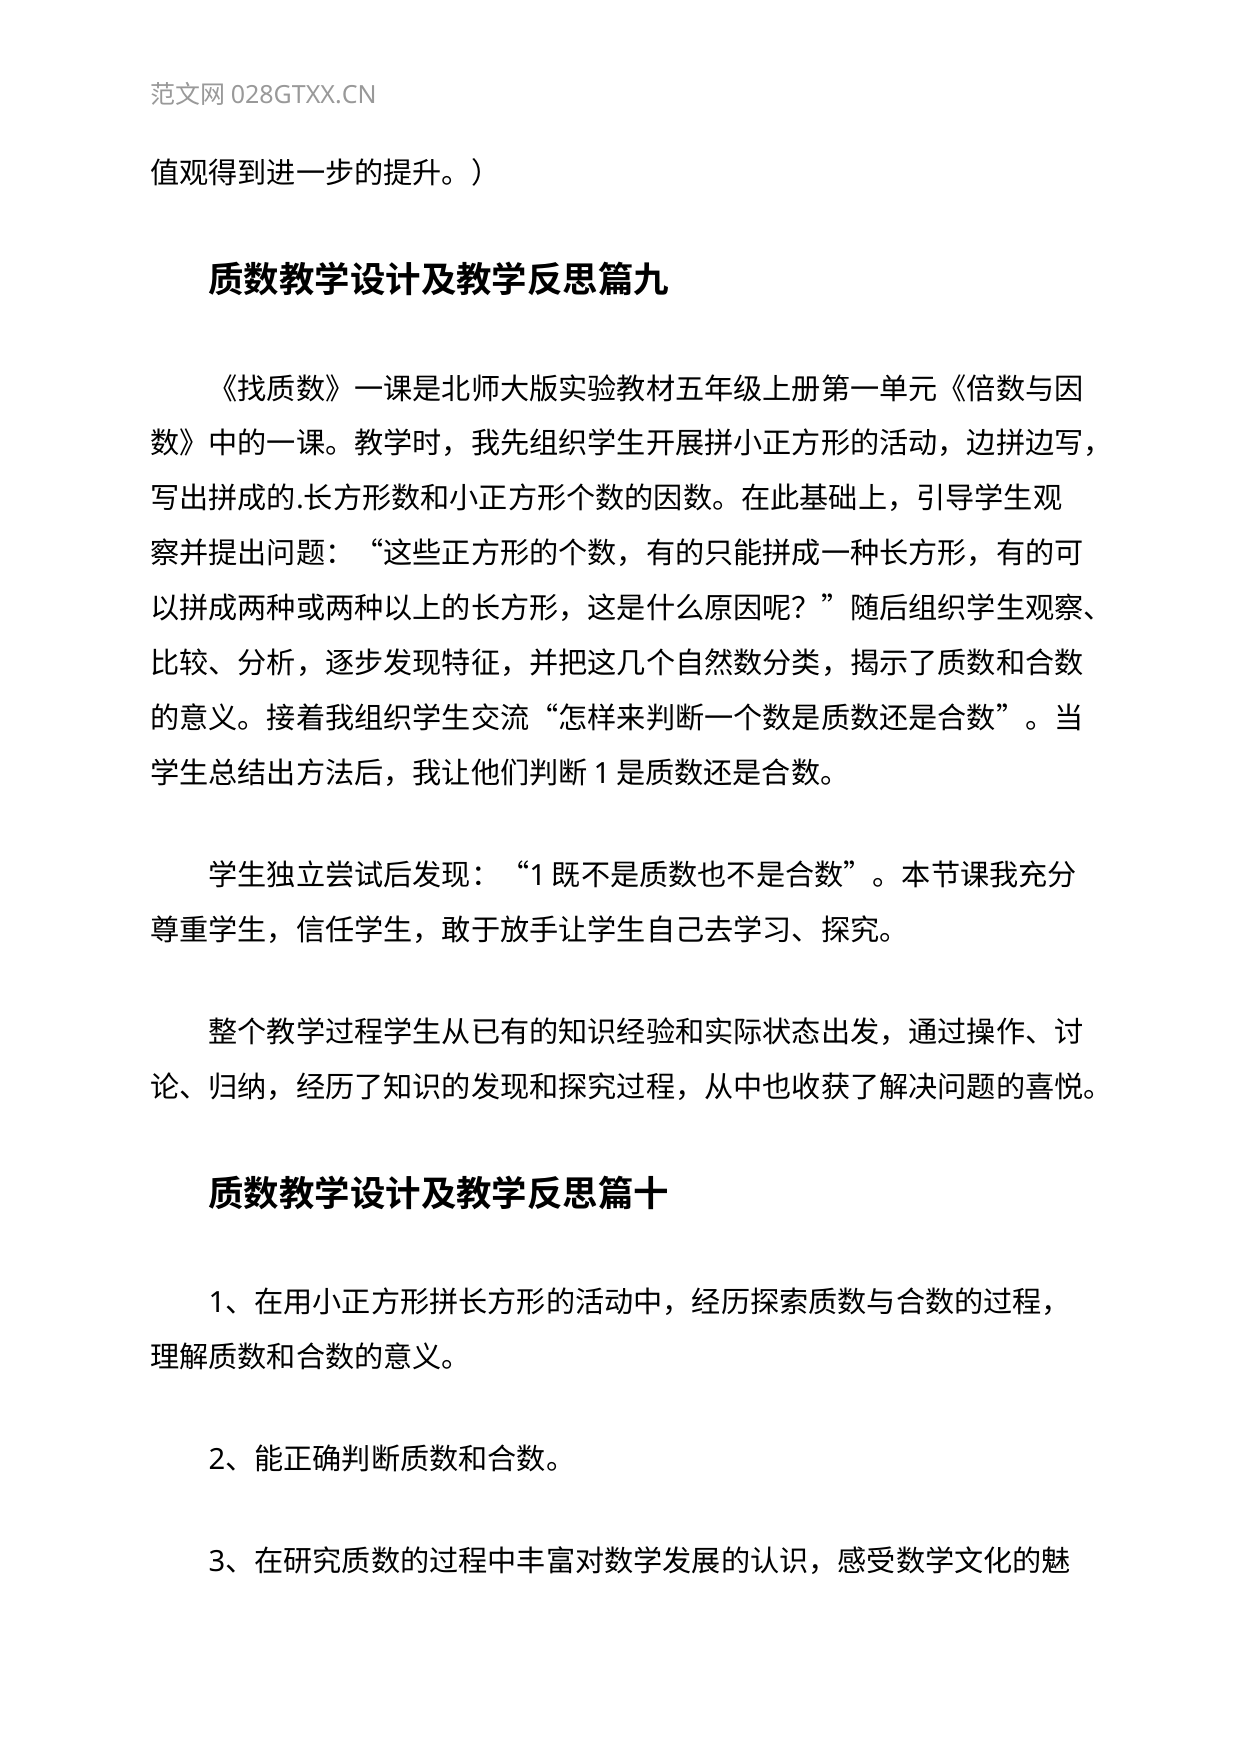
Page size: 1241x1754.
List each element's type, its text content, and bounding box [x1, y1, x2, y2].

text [150, 1537, 1090, 1579]
text 整个教学过程学生从已有的知识经验和实际状态出发，通过操作、讨论、归纳，经历了知识的发现和探究过程，从中也收获了解决问题的喜悦。 [150, 1008, 1090, 1106]
text 质数教学设计及教学反思篇九 [150, 252, 1090, 303]
text 1、在用小正方形拼长方形的活动中，经历探索质数与合数的过程，理解质数和合数的意义。 [150, 1278, 1090, 1376]
text 2、能正确判断质数和合数。 [150, 1435, 1090, 1478]
text 《找质数》一课是北师大版实验教材五年级上册第一单元《倍数与因数》中的一课。教学时，我先组织学生开展拼小正方形的活动，边拼边写，写出拼成的.长方形数和小正方形个数的因数。在此基础上，引导学生观察并提出问题：“这些正方形的个数，有的只能拼成一种长方形，有的可以拼成两种或两种以上的长方形，这是什么原因呢？”随后组织学生观察、比较、分析，逐步发现特征，并把这几个自然数分类，揭示了质数和合数的意义。接着我组织学生交流“怎样来判断一个数是质数还是合数”。当学生总结出方法后，我让他们判断1是质数还是合数。 [150, 365, 1090, 792]
text 学生独立尝试后发现：“1既不是质数也不是合数”。本节课我充分尊重学生，信任学生，敢于放手让学生自己去学习、探究。 [150, 852, 1090, 949]
text 质数教学设计及教学反思篇十 [150, 1165, 1090, 1216]
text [150, 150, 1090, 192]
